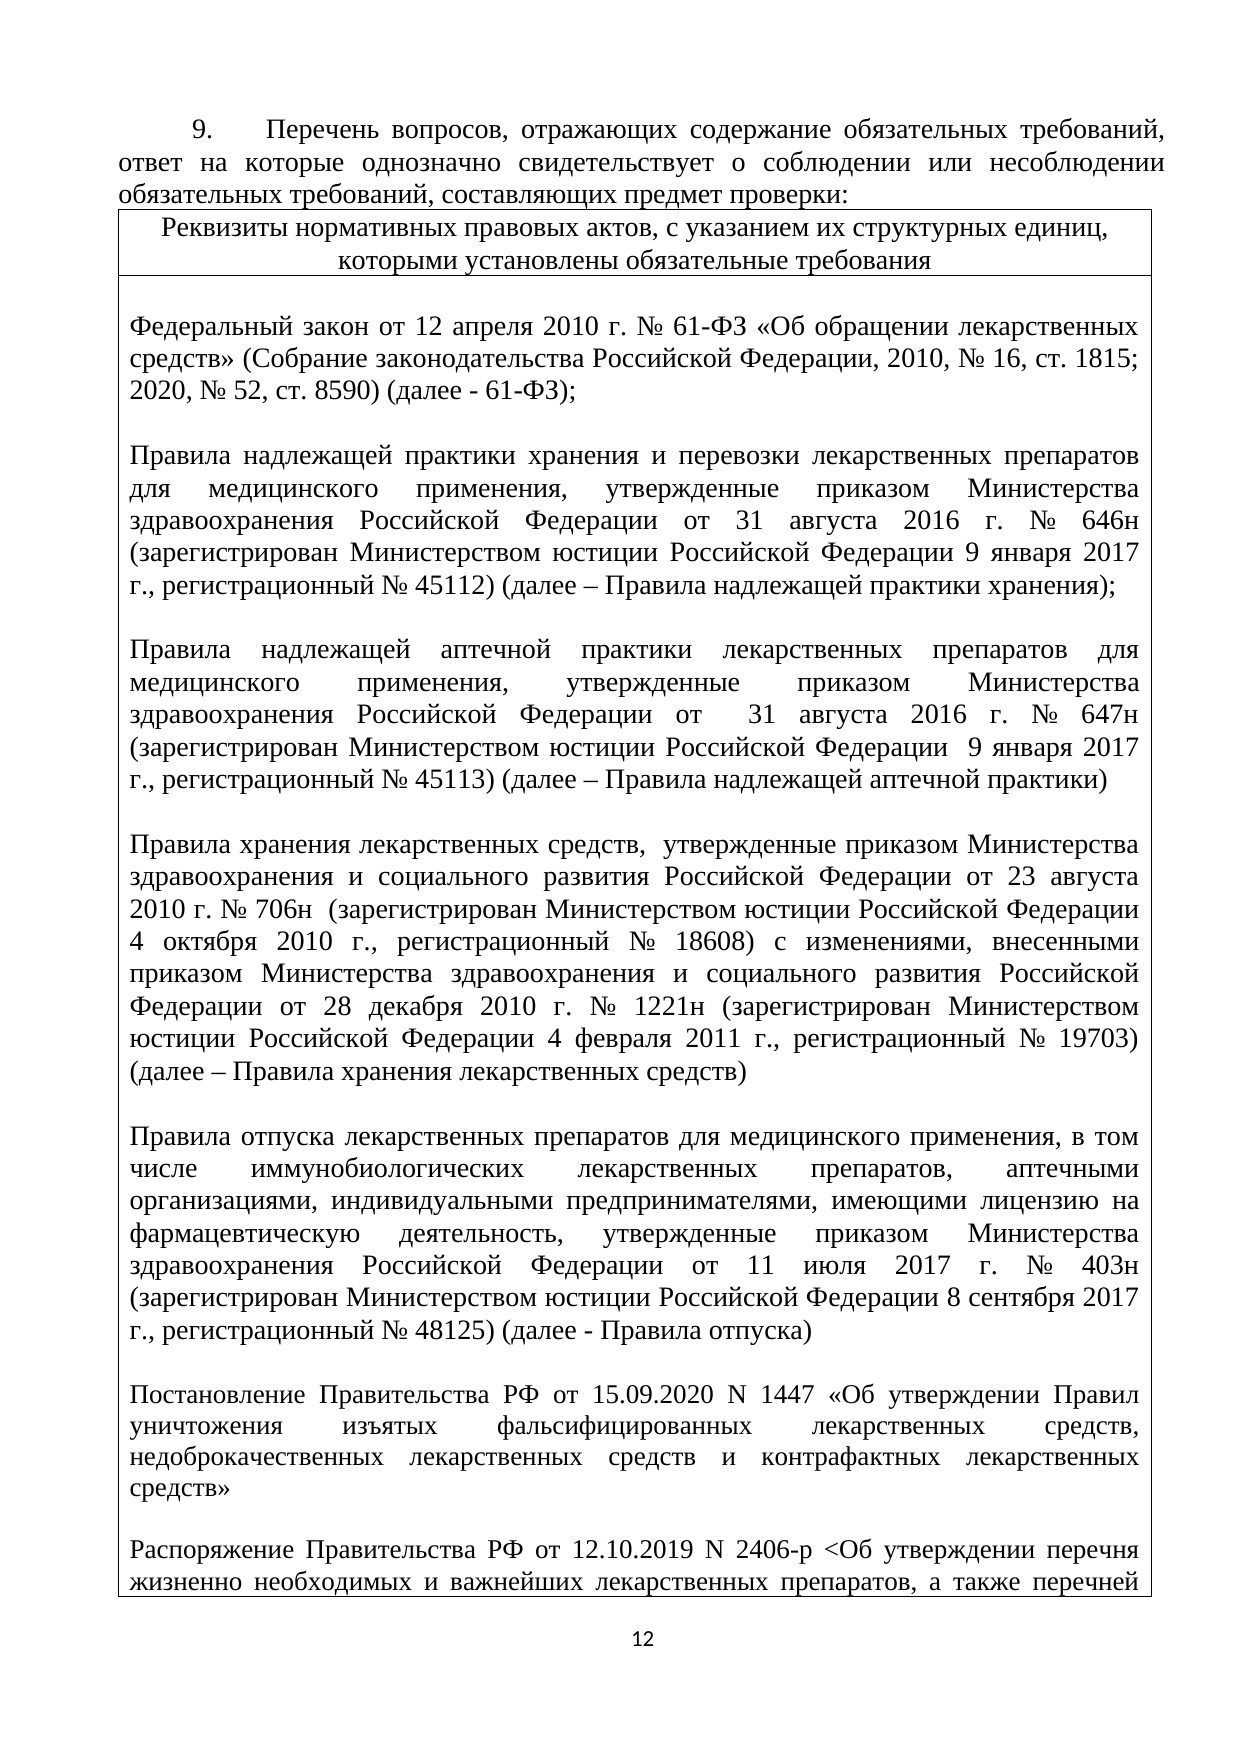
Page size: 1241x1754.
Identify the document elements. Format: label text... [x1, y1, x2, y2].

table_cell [119, 276, 1151, 1596]
table_header Реквизиты нормативных правовых актов, с указанием их структурных единиц, которыми установлены обязательные требования [119, 210, 1151, 275]
list Перечень вопросов, отражающих содержание обязательных требований, ответ на которые однозначно свидетельствует о соблюдении или несоблюдении обязательных требований, составляющих предмет проверки: [118, 112, 1167, 209]
